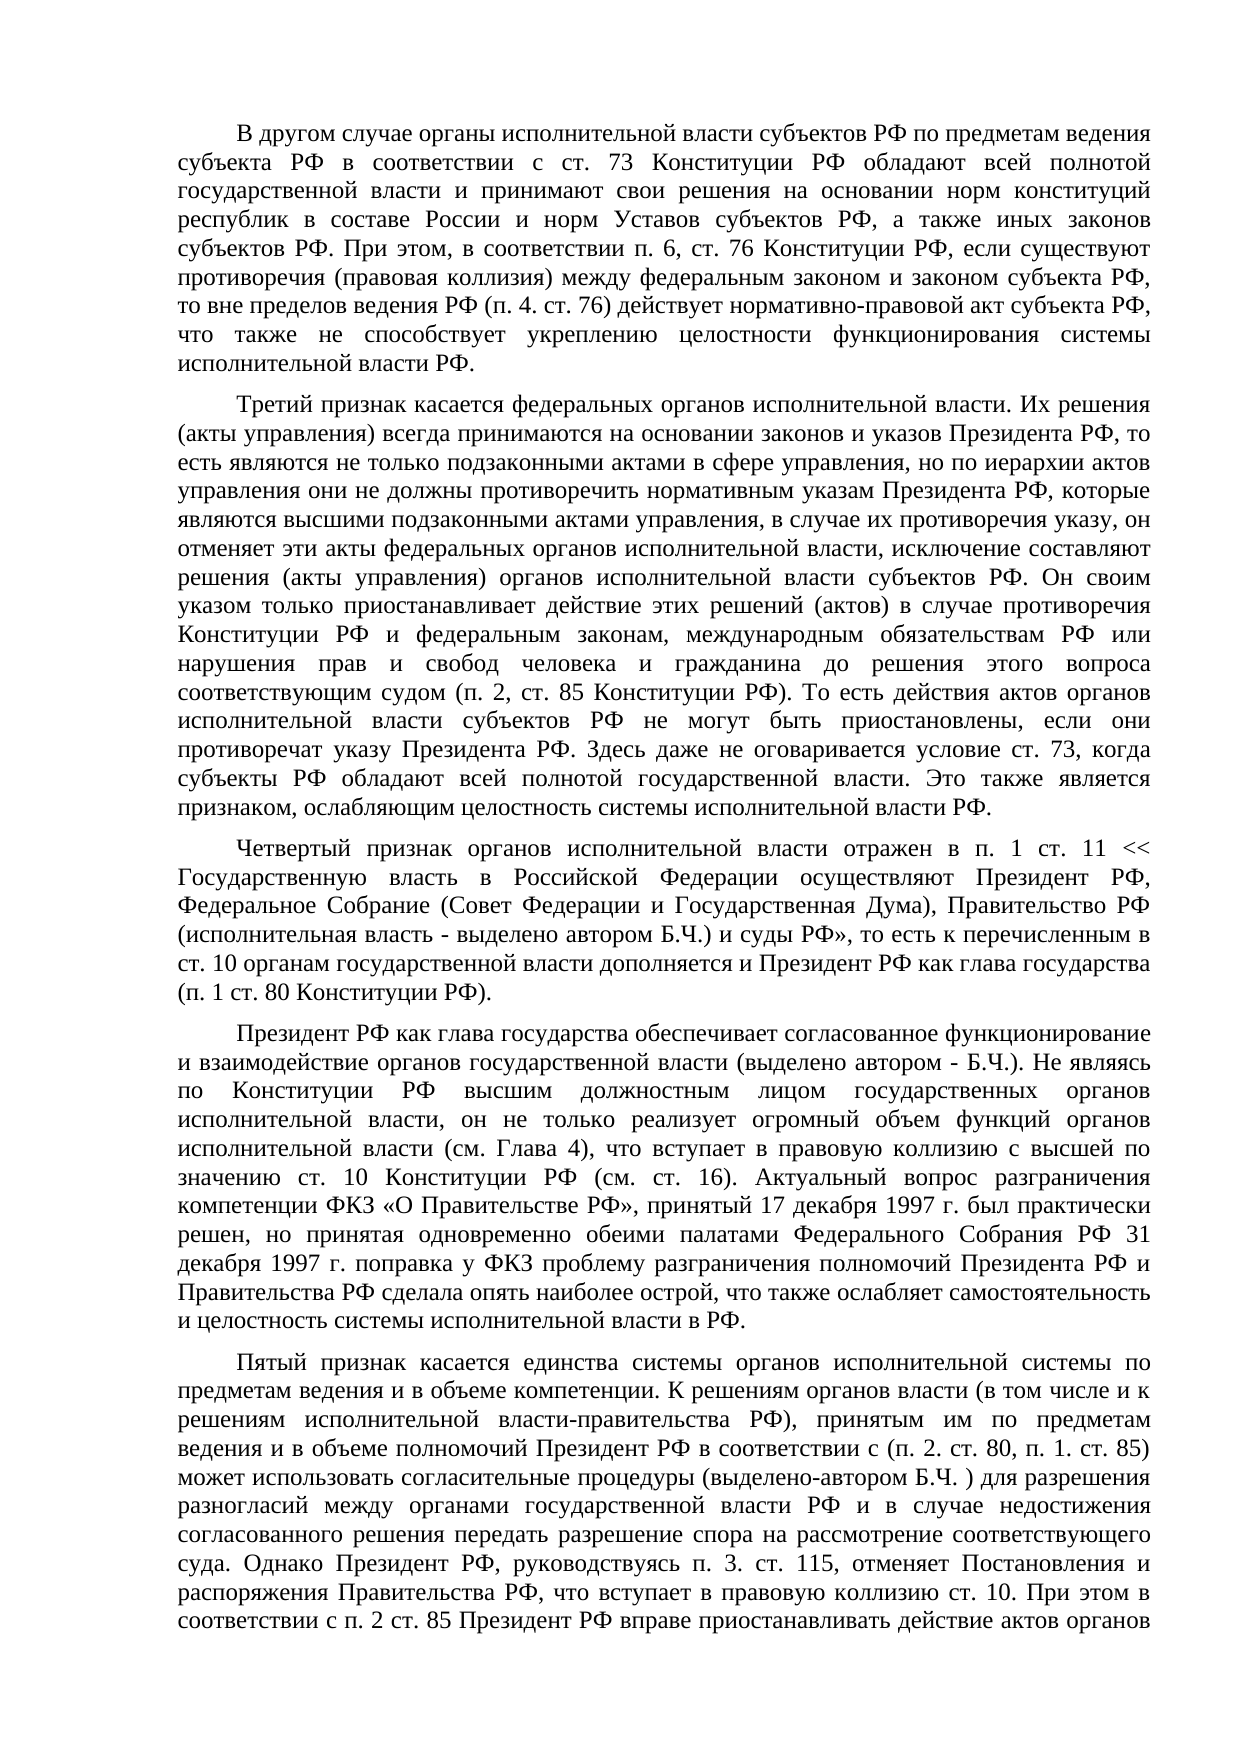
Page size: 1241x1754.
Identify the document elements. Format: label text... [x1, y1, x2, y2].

text Президент РФ как глава государства обеспечивает согласованное функционирование и взаимодействие органов государственной власти (выделено автором - Б.Ч.). Не являясь по Конституции РФ высшим должностным лицом государственных органов исполнительной власти, он не только реализует огромный объем функций органов исполнительной власти (см. Глава 4), что вступает в правовую коллизию с высшей по значению ст. 10 Конституции РФ (см. ст. 16). Актуальный вопрос разграничения компетенции ФКЗ «О Правительстве РФ», принятый 17 декабря 1997 г. был практически решен, но принятая одновременно обеими палатами Федерального Собрания РФ 31 декабря 1997 г. поправка у ФКЗ проблему разграничения полномочий Президента РФ и Правительства РФ сделала опять наиболее острой, что также ослабляет самостоятельность и целостность системы исполнительной власти в РФ. [177, 1018, 1152, 1334]
text Четвертый признак органов исполнительной власти отражен в п. 1 ст. 11 << Государственную власть в Российской Федерации осуществляют Президент РФ, Федеральное Собрание (Совет Федерации и Государственная Дума), Правительство РФ (исполнительная власть - выделено автором Б.Ч.) и суды РФ», то есть к перечисленным в ст. 10 органам государственной власти дополняется и Президент РФ как глава государства (п. 1 ст. 80 Конституции РФ). [177, 833, 1152, 1006]
text Третий признак касается федеральных органов исполнительной власти. Их решения (акты управления) всегда принимаются на основании законов и указов Президента РФ, то есть являются не только подзаконными актами в сфере управления, но по иерархии актов управления они не должны противоречить нормативным указам Президента РФ, которые являются высшими подзаконными актами управления, в случае их противоречия указу, он отменяет эти акты федеральных органов исполнительной власти, исключение составляют решения (акты управления) органов исполнительной власти субъектов РФ. Он своим указом только приостанавливает действие этих решений (актов) в случае противоречия Конституции РФ и федеральным законам, международным обязательствам РФ или нарушения прав и свобод человека и гражданина до решения этого вопроса соответствующим судом (п. 2, ст. 85 Конституции РФ). То есть действия актов органов исполнительной власти субъектов РФ не могут быть приостановлены, если они противоречат указу Президента РФ. Здесь даже не оговаривается условие ст. 73, когда субъекты РФ обладают всей полнотой государственной власти. Это также является признаком, ослабляющим целостность системы исполнительной власти РФ. [177, 389, 1152, 821]
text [177, 1347, 1152, 1634]
text В другом случае органы исполнительной власти субъектов РФ по предметам ведения субъекта РФ в соответствии с ст. 73 Конституции РФ обладают всей полнотой государственной власти и принимают свои решения на основании норм конституций республик в составе России и норм Уставов субъектов РФ, а также иных законов субъектов РФ. При этом, в соответствии п. 6, ст. 76 Конституции РФ, если существуют противоречия (правовая коллизия) между федеральным законом и законом субъекта РФ, то вне пределов ведения РФ (п. 4. ст. 76) действует нормативно-правовой акт субъекта РФ, что также не способствует укреплению целостности функционирования системы исполнительной власти РФ. [177, 118, 1152, 377]
